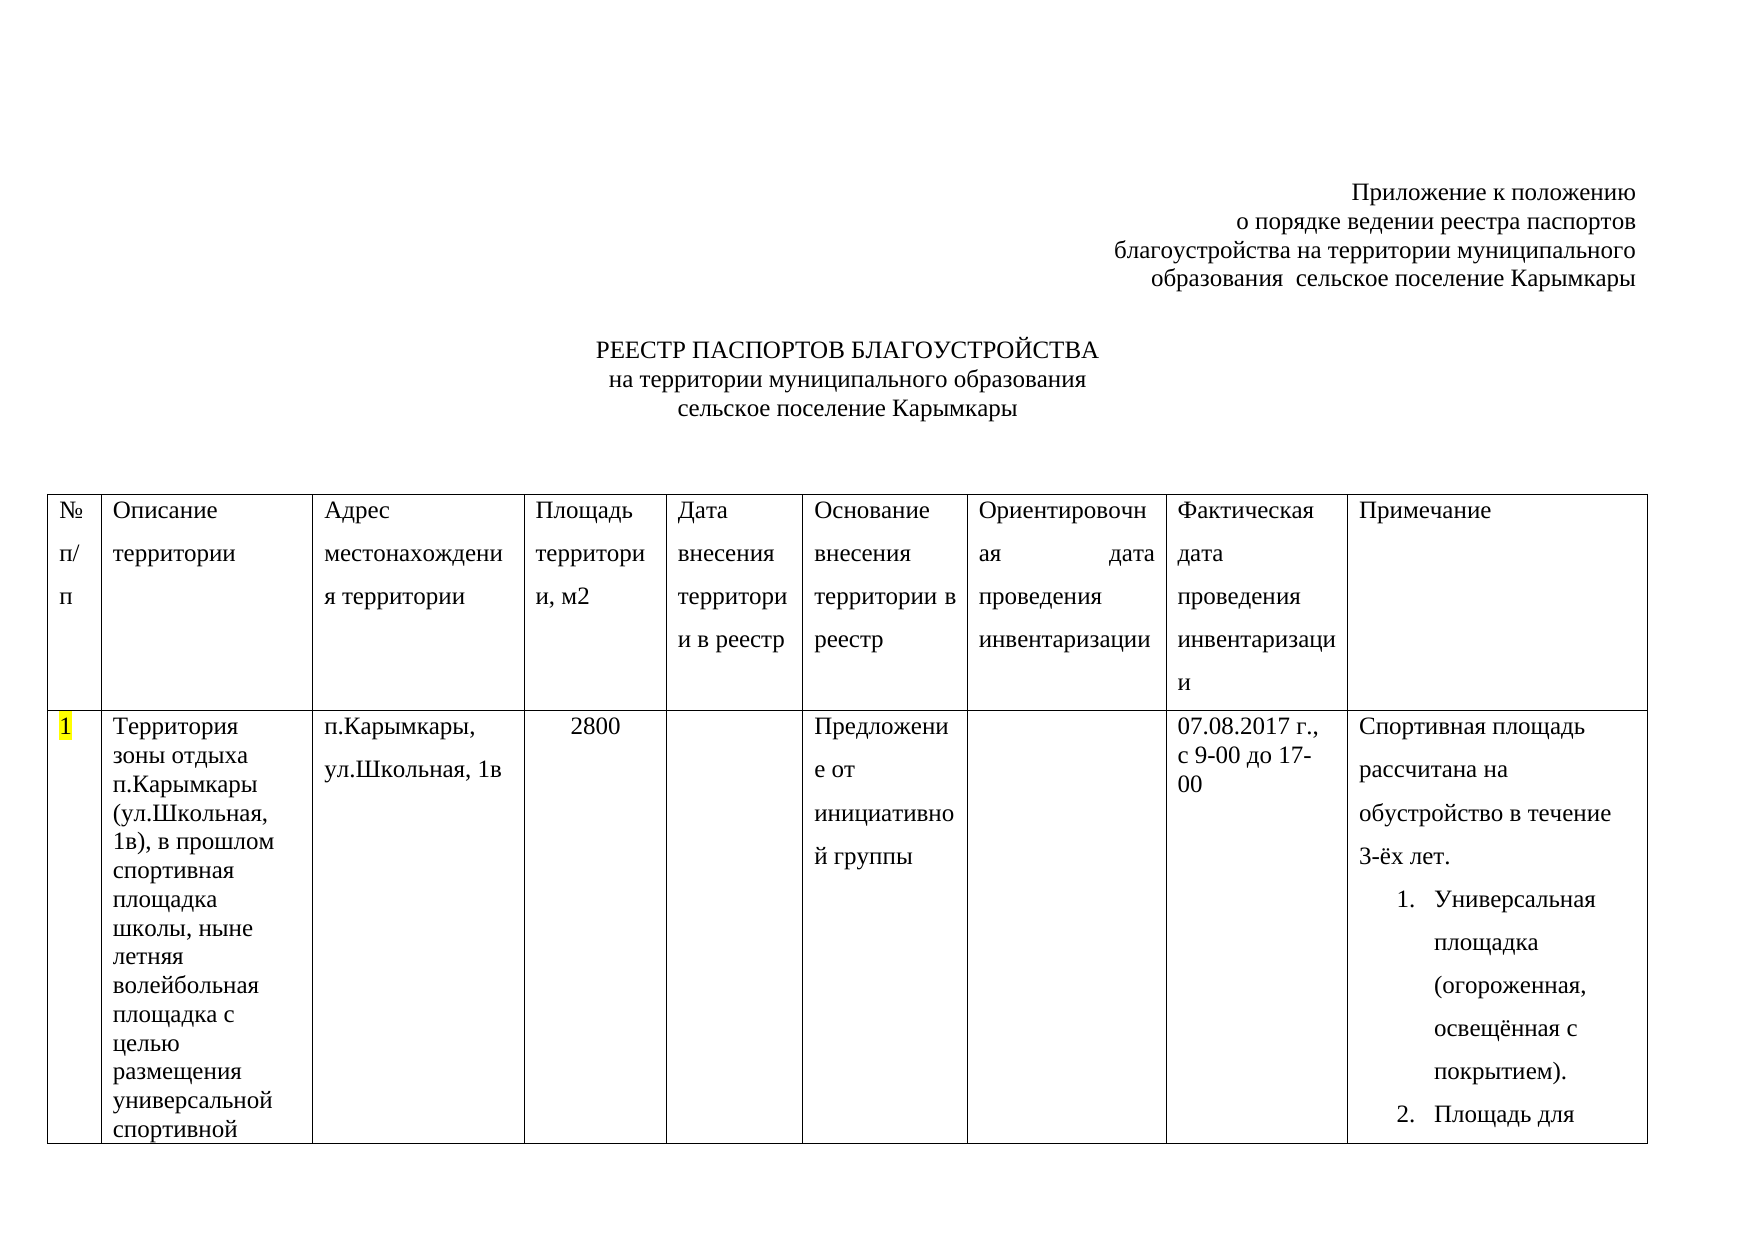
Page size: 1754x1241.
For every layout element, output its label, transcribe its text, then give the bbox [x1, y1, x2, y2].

table_header Адрес местонахождения территории [313, 495, 524, 710]
table_cell 1 [48, 711, 101, 1143]
text благоустройства на территории муниципального [59, 235, 1636, 263]
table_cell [313, 711, 524, 1143]
table_header Ориентировочная дата проведения инвентаризации [968, 495, 1166, 710]
text о порядке ведении реестра паспортов [59, 206, 1636, 235]
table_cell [102, 711, 312, 1143]
table_header Основание внесения территории в реестр [803, 495, 967, 710]
table_header Примечание [1348, 495, 1647, 710]
table_header Дата внесения территории в реестр [667, 495, 802, 710]
text РЕЕСТР ПАСПОРТОВ БЛАГОУСТРОЙСТВА [59, 335, 1636, 364]
table_cell [968, 711, 1166, 1143]
text образования сельское поселение Карымкары [59, 263, 1636, 292]
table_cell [803, 711, 967, 1143]
text сельское поселение Карымкары [59, 393, 1636, 422]
text Приложение к положению [59, 177, 1636, 206]
text на территории муниципального образования [59, 364, 1636, 393]
table_header Площадь территории, м2 [525, 495, 666, 710]
table_cell 2800 [525, 711, 666, 1143]
table_header Фактическая дата проведения инвентаризации [1167, 495, 1347, 710]
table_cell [1348, 711, 1647, 1143]
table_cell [1167, 711, 1347, 1143]
table_header Описание территории [102, 495, 312, 710]
table_cell [667, 711, 802, 1143]
table_header № п/п [48, 495, 101, 710]
